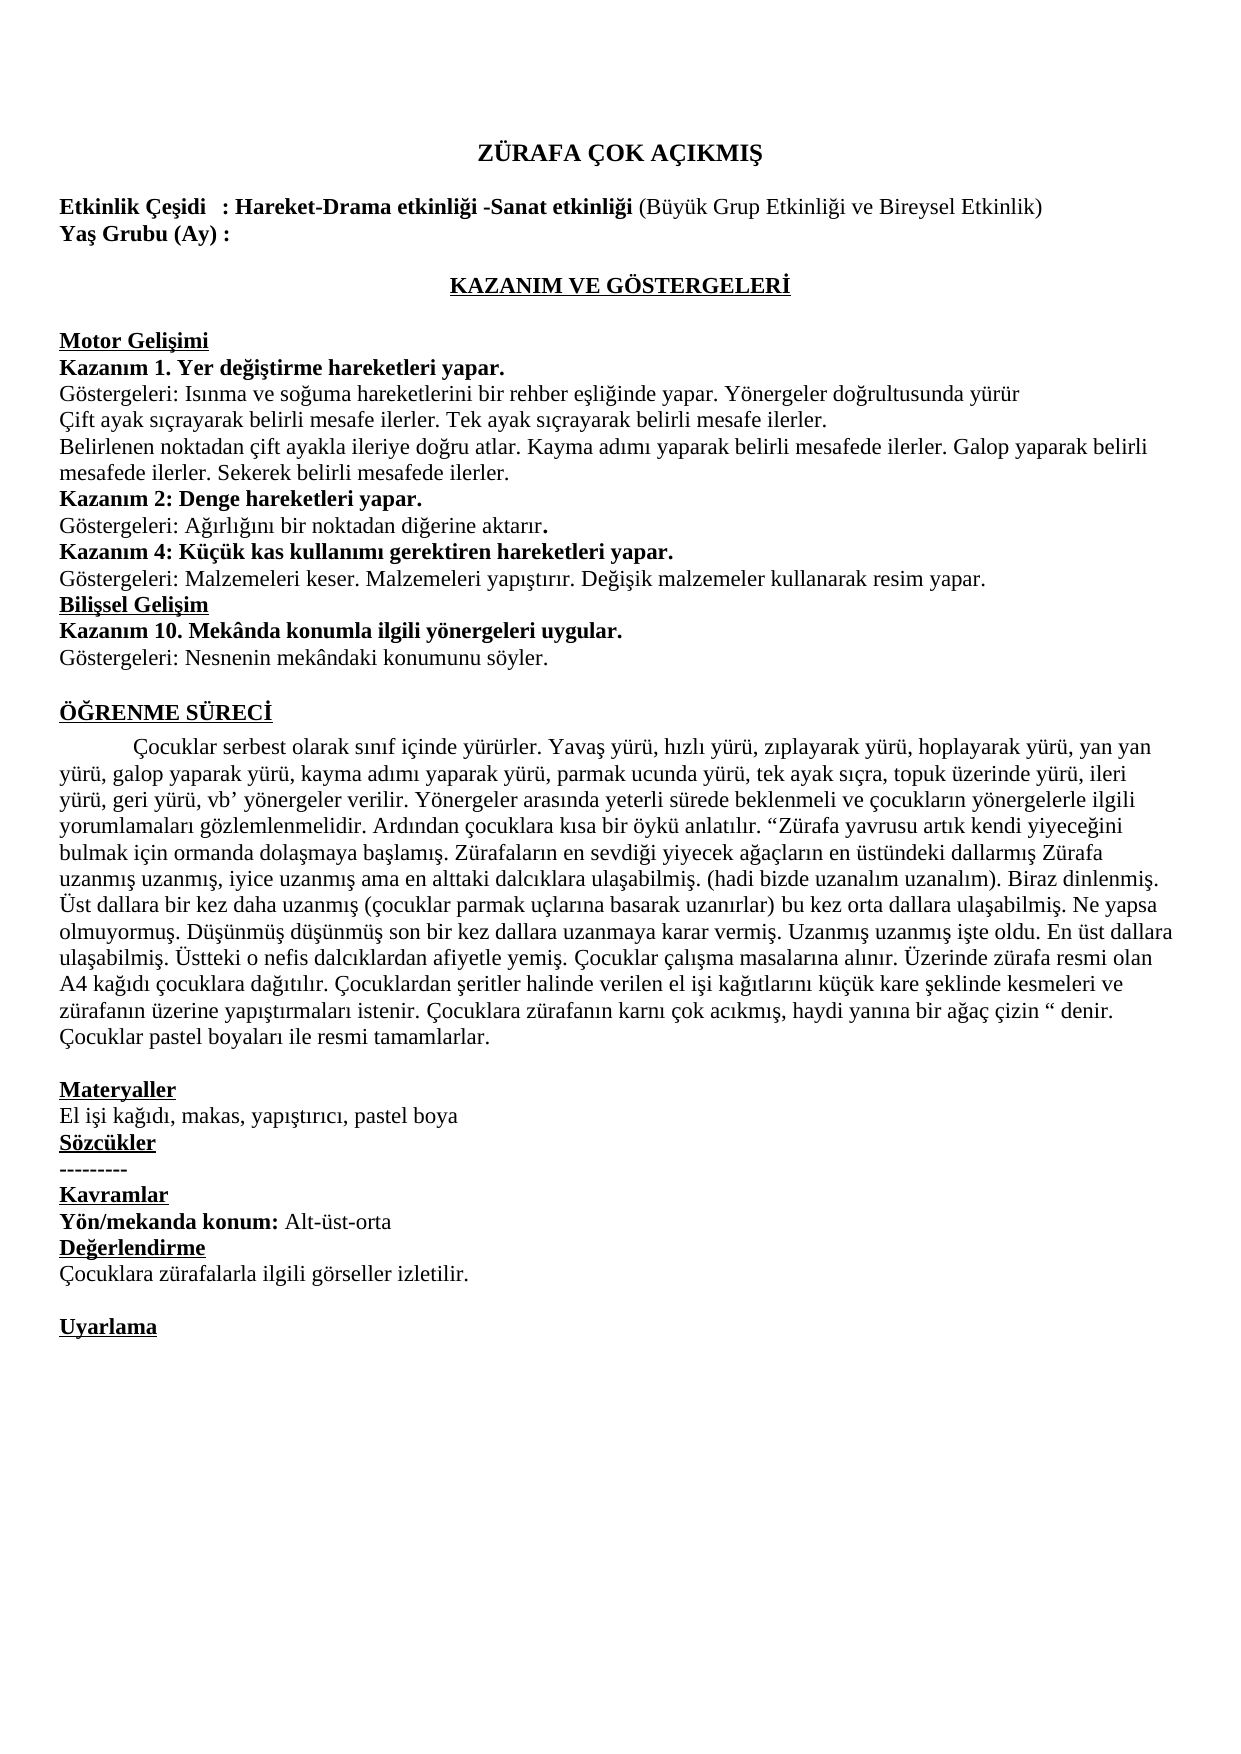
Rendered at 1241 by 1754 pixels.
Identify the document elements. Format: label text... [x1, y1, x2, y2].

text Uyarlama [59, 1313, 1181, 1339]
text Kazanım 1. Yer değiştirme hareketleri yapar. [59, 354, 1181, 380]
text ÖĞRENME SÜRECİ [59, 699, 1181, 726]
text Kazanım 10. Mekânda konumla ilgili yönergeleri uygular. [59, 617, 1181, 644]
text Motor Gelişimi [59, 327, 1181, 354]
text El işi kağıdı, makas, yapıştırıcı, pastel boya [59, 1102, 1181, 1129]
list Çocuklar serbest olarak sınıf içinde yürürler. Yavaş yürü, hızlı yürü, zıplayarak yürü, hoplayarak yürü, yan yan yürü, galop yaparak yürü, kayma adımı yaparak yürü, parmak ucunda yürü, tek ayak sıçra, topuk üzerinde yürü, ileri yürü, geri yürü, vb’ yönergeler verilir. Yönergeler arasında yeterli sürede beklenmeli ve çocukların yönergelerle ilgili yorumlamaları gözlemlenmelidir. Ardından çocuklara kısa bir öykü anlatılır. “Zürafa yavrusu artık kendi yiyeceğini bulmak için ormanda dolaşmaya başlamış. Zürafaların en sevdiği yiyecek ağaçların en üstündeki dallarmış Zürafa uzanmış uzanmış, iyice uzanmış ama en alttaki dalcıklara ulaşabilmiş. (hadi bizde uzanalım uzanalım). Biraz dinlenmiş. Üst dallara bir kez daha uzanmış (çocuklar parmak uçlarına basarak uzanırlar) bu kez orta dallara ulaşabilmiş. Ne yapsa olmuyormuş. Düşünmüş düşünmüş son bir kez dallara uzanmaya karar vermiş. Uzanmış uzanmış işte oldu. En üst dallara ulaşabilmiş. Üstteki o nefis dalcıklardan afiyetle yemiş. Çocuklar çalışma masalarına alınır. Üzerinde zürafa resmi olan A4 kağıdı çocuklara dağıtılır. Çocuklardan şeritler halinde verilen el işi kağıtlarını küçük kare şeklinde kesmeleri ve zürafanın üzerine yapıştırmaları istenir. Çocuklara zürafanın karnı çok acıkmış, haydi yanına bir ağaç çizin “ denir. Çocuklar pastel boyaları ile resmi tamamlarlar. [59, 733, 1181, 1049]
text KAZANIM VE GÖSTERGELERİ [59, 272, 1181, 299]
text Etkinlik Çeşidi : Hareket-Drama etkinliği -Sanat etkinliği (Büyük Grup Etkinliği ve Bireysel Etkinlik) Yaş Grubu (Ay) : [59, 193, 1181, 246]
text Materyaller [59, 1076, 1181, 1102]
text Sözcükler [59, 1129, 1181, 1155]
text Kavramlar [59, 1181, 1181, 1208]
text Belirlenen noktadan çift ayakla ileriye doğru atlar. Kayma adımı yaparak belirli mesafede ilerler. Galop yaparak belirli mesafede ilerler. Sekerek belirli mesafede ilerler. [59, 433, 1181, 486]
text Çift ayak sıçrayarak belirli mesafe ilerler. Tek ayak sıçrayarak belirli mesafe ilerler. [59, 406, 1181, 433]
text Göstergeleri: Malzemeleri keser. Malzemeleri yapıştırır. Değişik malzemeler kullanarak resim yapar. [59, 564, 1181, 591]
text Kazanım 2: Denge hareketleri yapar. [59, 486, 1181, 512]
text Kazanım 4: Küçük kas kullanımı gerektiren hareketleri yapar. [59, 538, 1181, 564]
text ZÜRAFA ÇOK AÇIKMIŞ [59, 138, 1181, 167]
text Bilişsel Gelişim [59, 591, 1181, 617]
text Değerlendirme [59, 1234, 1181, 1260]
text Göstergeleri: Ağırlığını bir noktadan diğerine aktarır. [59, 512, 1181, 538]
text Yön/mekanda konum: Alt-üst-orta [59, 1208, 1181, 1234]
text Çocuklara zürafalarla ilgili görseller izletilir. [59, 1260, 1181, 1287]
text Göstergeleri: Isınma ve soğuma hareketlerini bir rehber eşliğinde yapar. Yönergeler doğrultusunda yürür [59, 380, 1181, 406]
text Göstergeleri: Nesnenin mekândaki konumunu söyler. [59, 644, 1181, 670]
text --------- [59, 1155, 1181, 1181]
